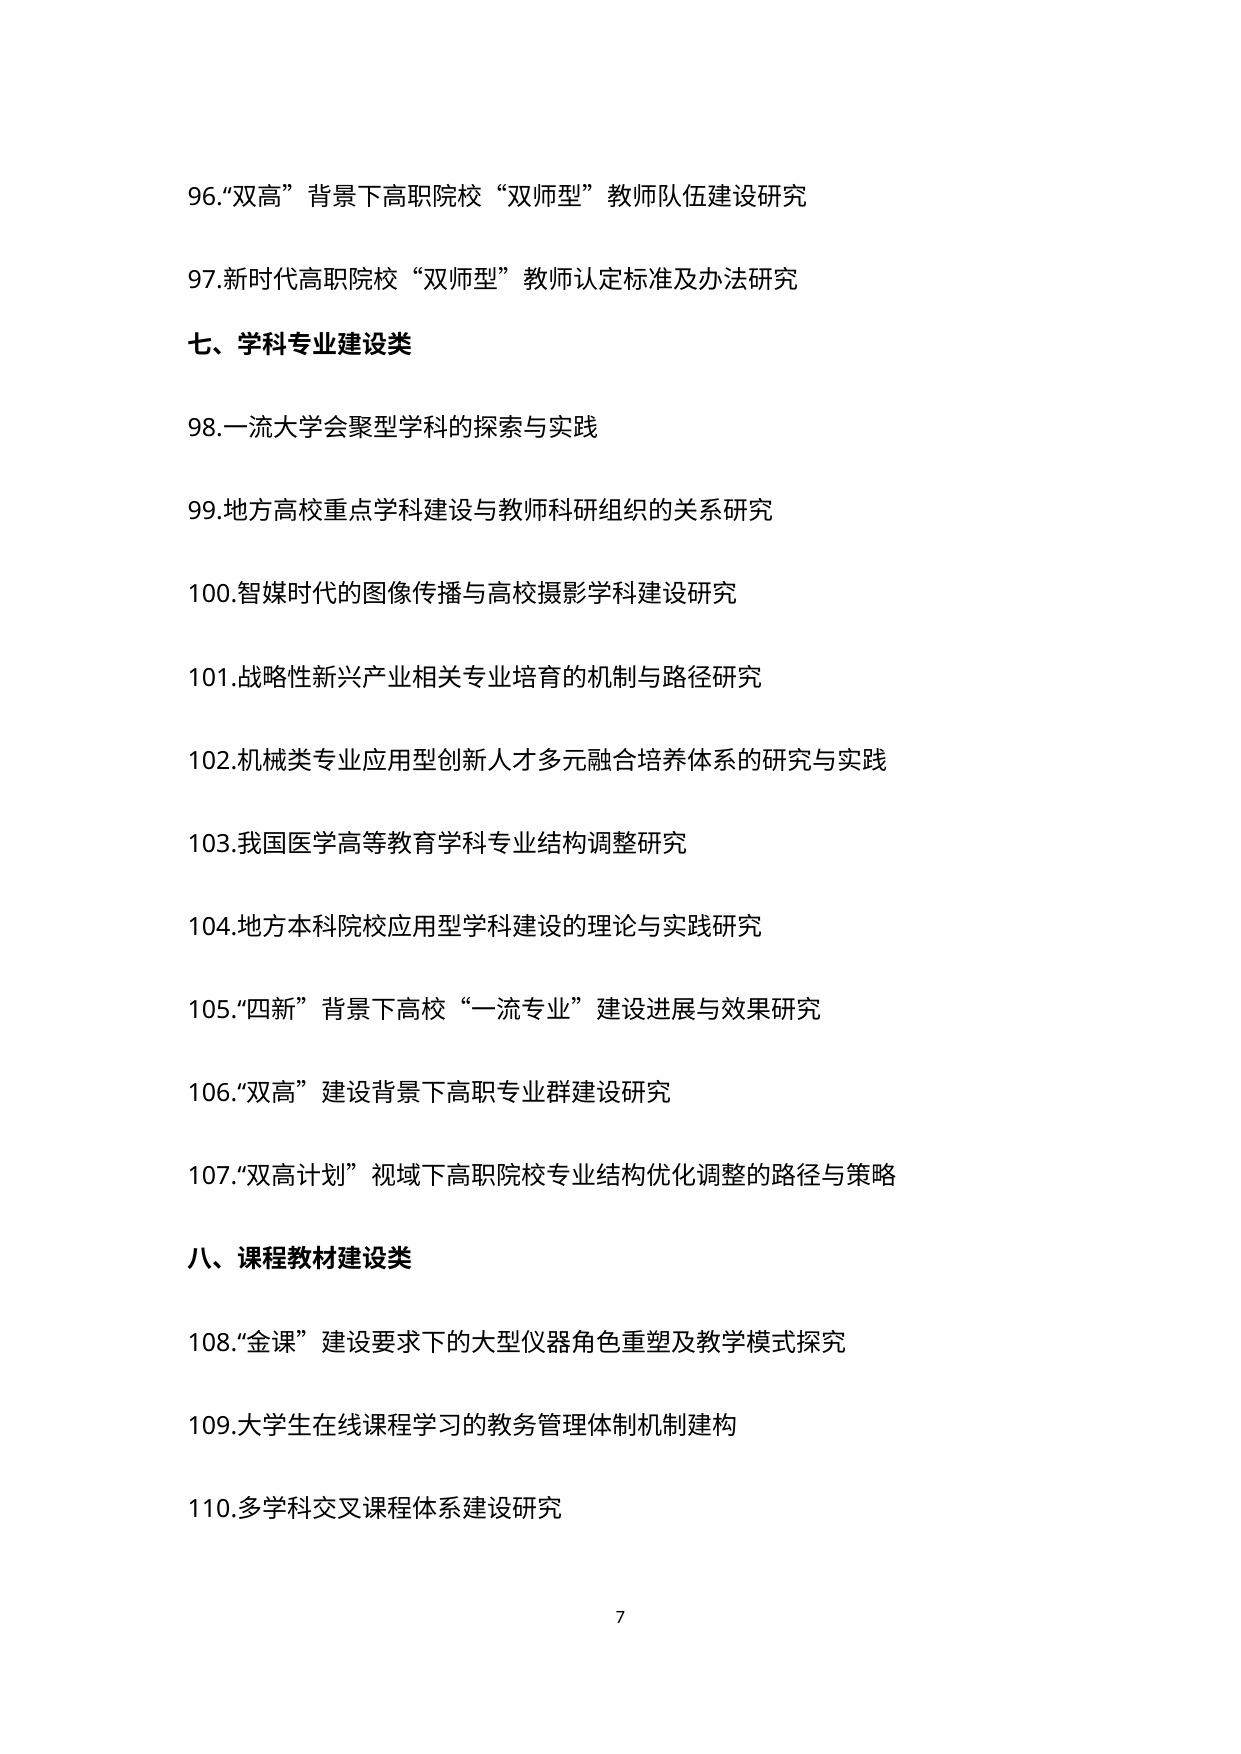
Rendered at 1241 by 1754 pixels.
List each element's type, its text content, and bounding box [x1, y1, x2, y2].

text 105.“四新”背景下高校“一流专业”建设进展与效果研究 [187, 975, 1053, 1040]
list 七、学科专业建设类 [187, 310, 1053, 375]
list 106.“双高”建设背景下高职专业群建设研究 [187, 1058, 1053, 1123]
text 100.智媒时代的图像传播与高校摄影学科建设研究 [187, 559, 1053, 624]
text 101.战略性新兴产业相关专业培育的机制与路径研究 [187, 643, 1053, 708]
text 96.“双高”背景下高职院校“双师型”教师队伍建设研究 [187, 162, 1053, 227]
text 108.“金课”建设要求下的大型仪器角色重塑及教学模式探究 [187, 1308, 1053, 1373]
text 103.我国医学高等教育学科专业结构调整研究 [187, 809, 1053, 874]
text 109.大学生在线课程学习的教务管理体制机制建构 [187, 1391, 1053, 1456]
text 97.新时代高职院校“双师型”教师认定标准及办法研究 [187, 245, 1053, 310]
text 98.一流大学会聚型学科的探索与实践 [187, 393, 1053, 458]
text 102.机械类专业应用型创新人才多元融合培养体系的研究与实践 [187, 726, 1053, 791]
list 八、课程教材建设类 [187, 1224, 1053, 1289]
text 99.地方高校重点学科建设与教师科研组织的关系研究 [187, 476, 1053, 541]
text 107.“双高计划”视域下高职院校专业结构优化调整的路径与策略 [187, 1141, 1053, 1206]
text 110.多学科交叉课程体系建设研究 [187, 1474, 1053, 1539]
text 104.地方本科院校应用型学科建设的理论与实践研究 [187, 892, 1053, 957]
